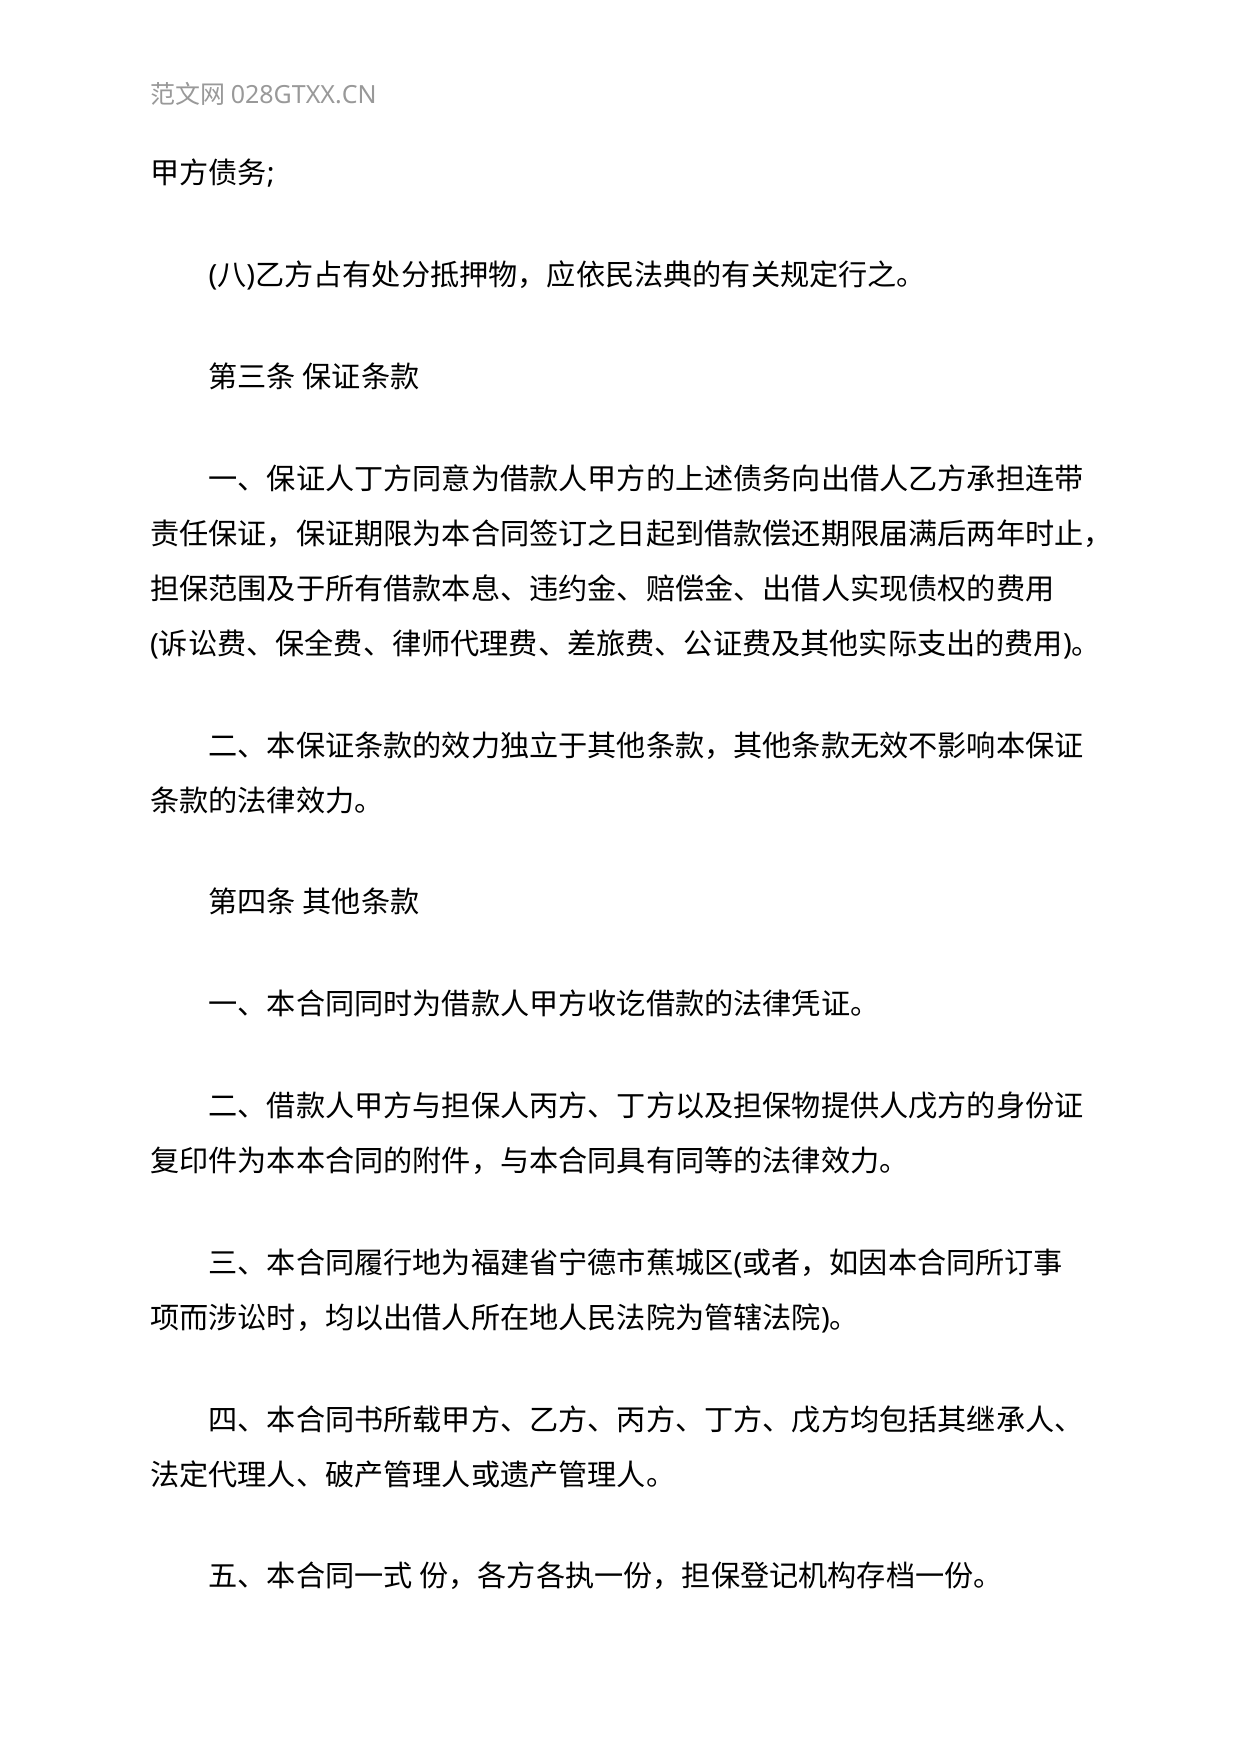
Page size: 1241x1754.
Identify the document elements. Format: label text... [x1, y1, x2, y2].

text 一、保证人丁方同意为借款人甲方的上述债务向出借人乙方承担连带责任保证，保证期限为本合同签订之日起到借款偿还期限届满后两年时止，担保范围及于所有借款本息、违约金、赔偿金、出借人实现债权的费用(诉讼费、保全费、律师代理费、差旅费、公证费及其他实际支出的费用)。 [150, 456, 1090, 663]
text 二、借款人甲方与担保人丙方、丁方以及担保物提供人戊方的身份证复印件为本本合同的附件，与本合同具有同等的法律效力。 [150, 1083, 1090, 1180]
text (八)乙方占有处分抵押物，应依民法典的有关规定行之。 [150, 252, 1090, 294]
text 二、本保证条款的效力独立于其他条款，其他条款无效不影响本保证条款的法律效力。 [150, 722, 1090, 819]
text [150, 150, 1090, 192]
text 四、本合同书所载甲方、乙方、丙方、丁方、戊方均包括其继承人、法定代理人、破产管理人或遗产管理人。 [150, 1396, 1090, 1493]
text 第四条 其他条款 [150, 879, 1090, 921]
text 三、本合同履行地为福建省宁德市蕉城区(或者，如因本合同所订事项而涉讼时，均以出借人所在地人民法院为管辖法院)。 [150, 1239, 1090, 1337]
text 五、本合同一式 份，各方各执一份，担保登记机构存档一份。 [150, 1553, 1090, 1595]
text 第三条 保证条款 [150, 354, 1090, 396]
text 一、本合同同时为借款人甲方收讫借款的法律凭证。 [150, 981, 1090, 1023]
